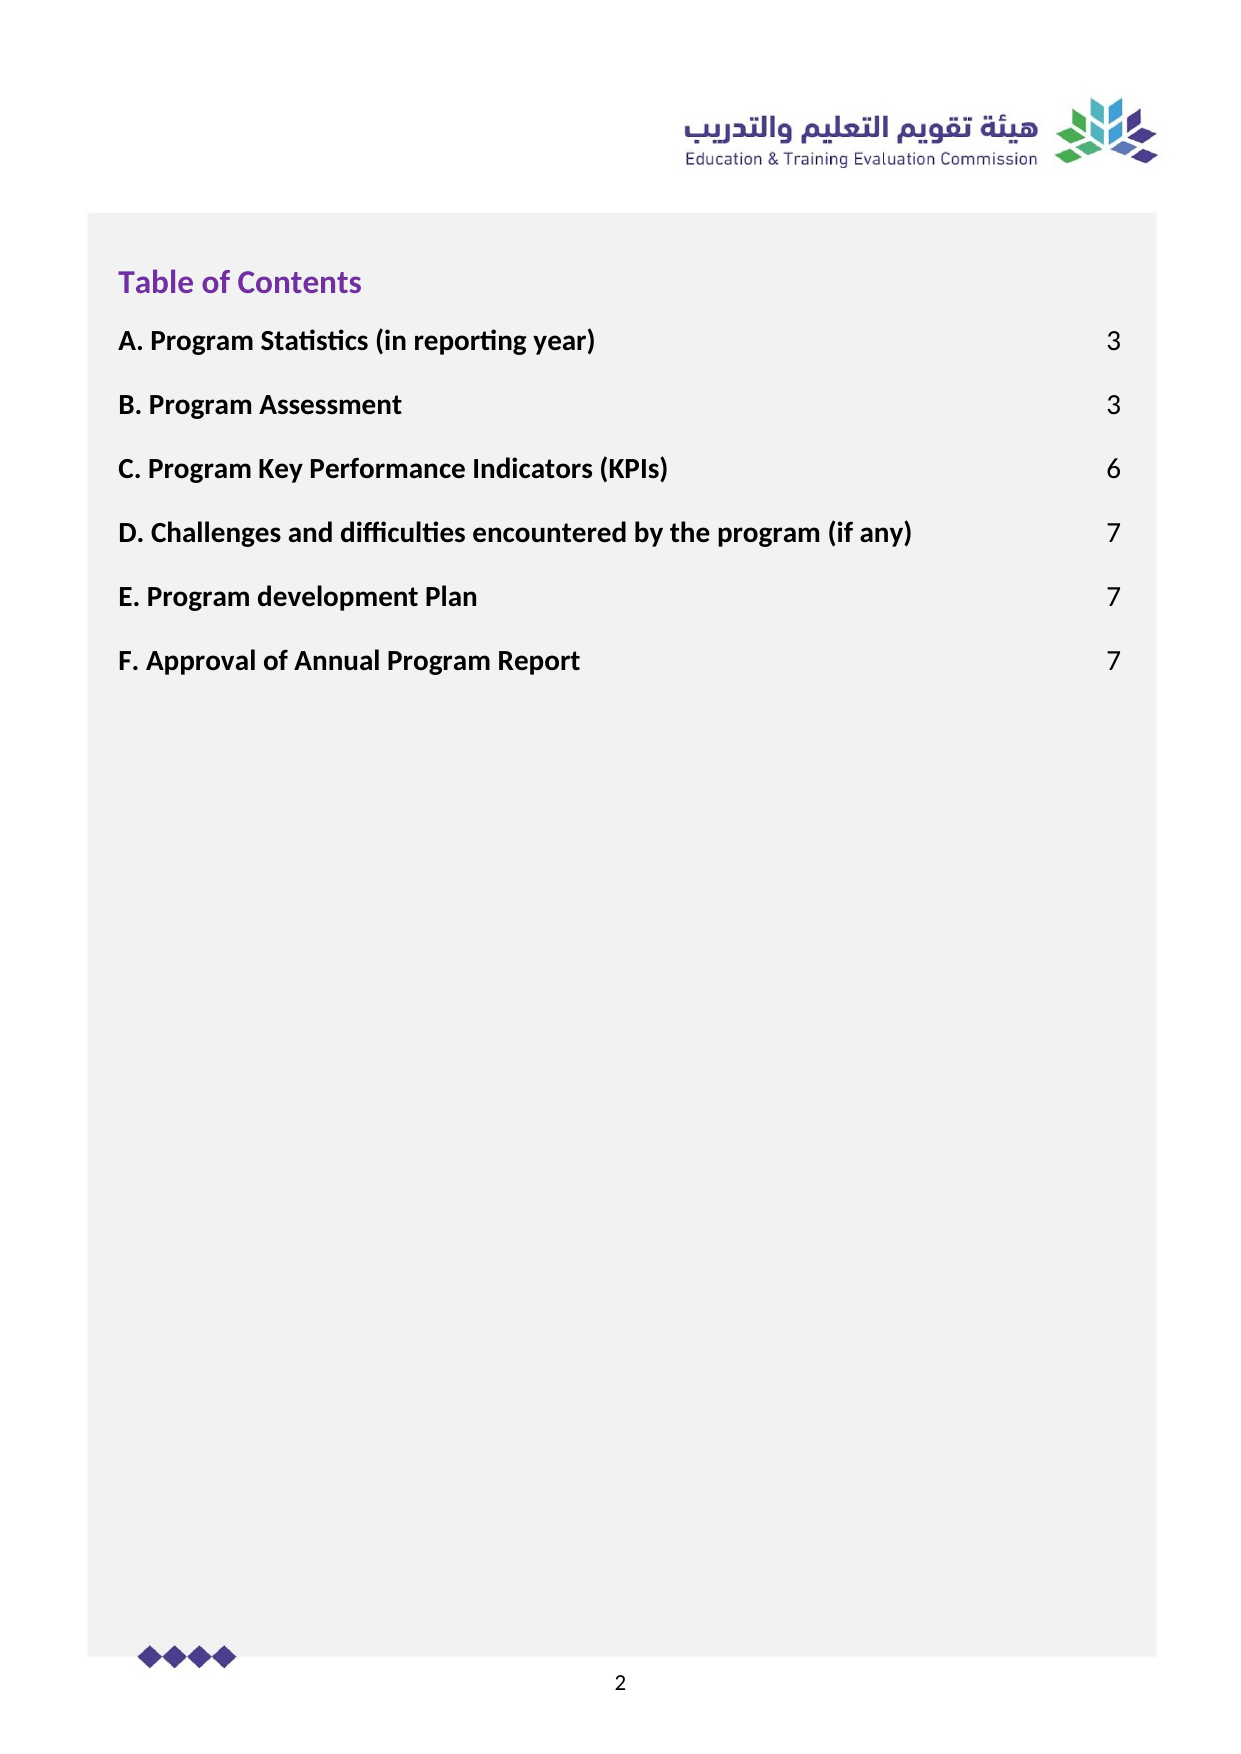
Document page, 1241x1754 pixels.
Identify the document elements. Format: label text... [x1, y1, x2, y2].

picture [3, 1, 1241, 1753]
text Table of Contents [118, 261, 1122, 302]
